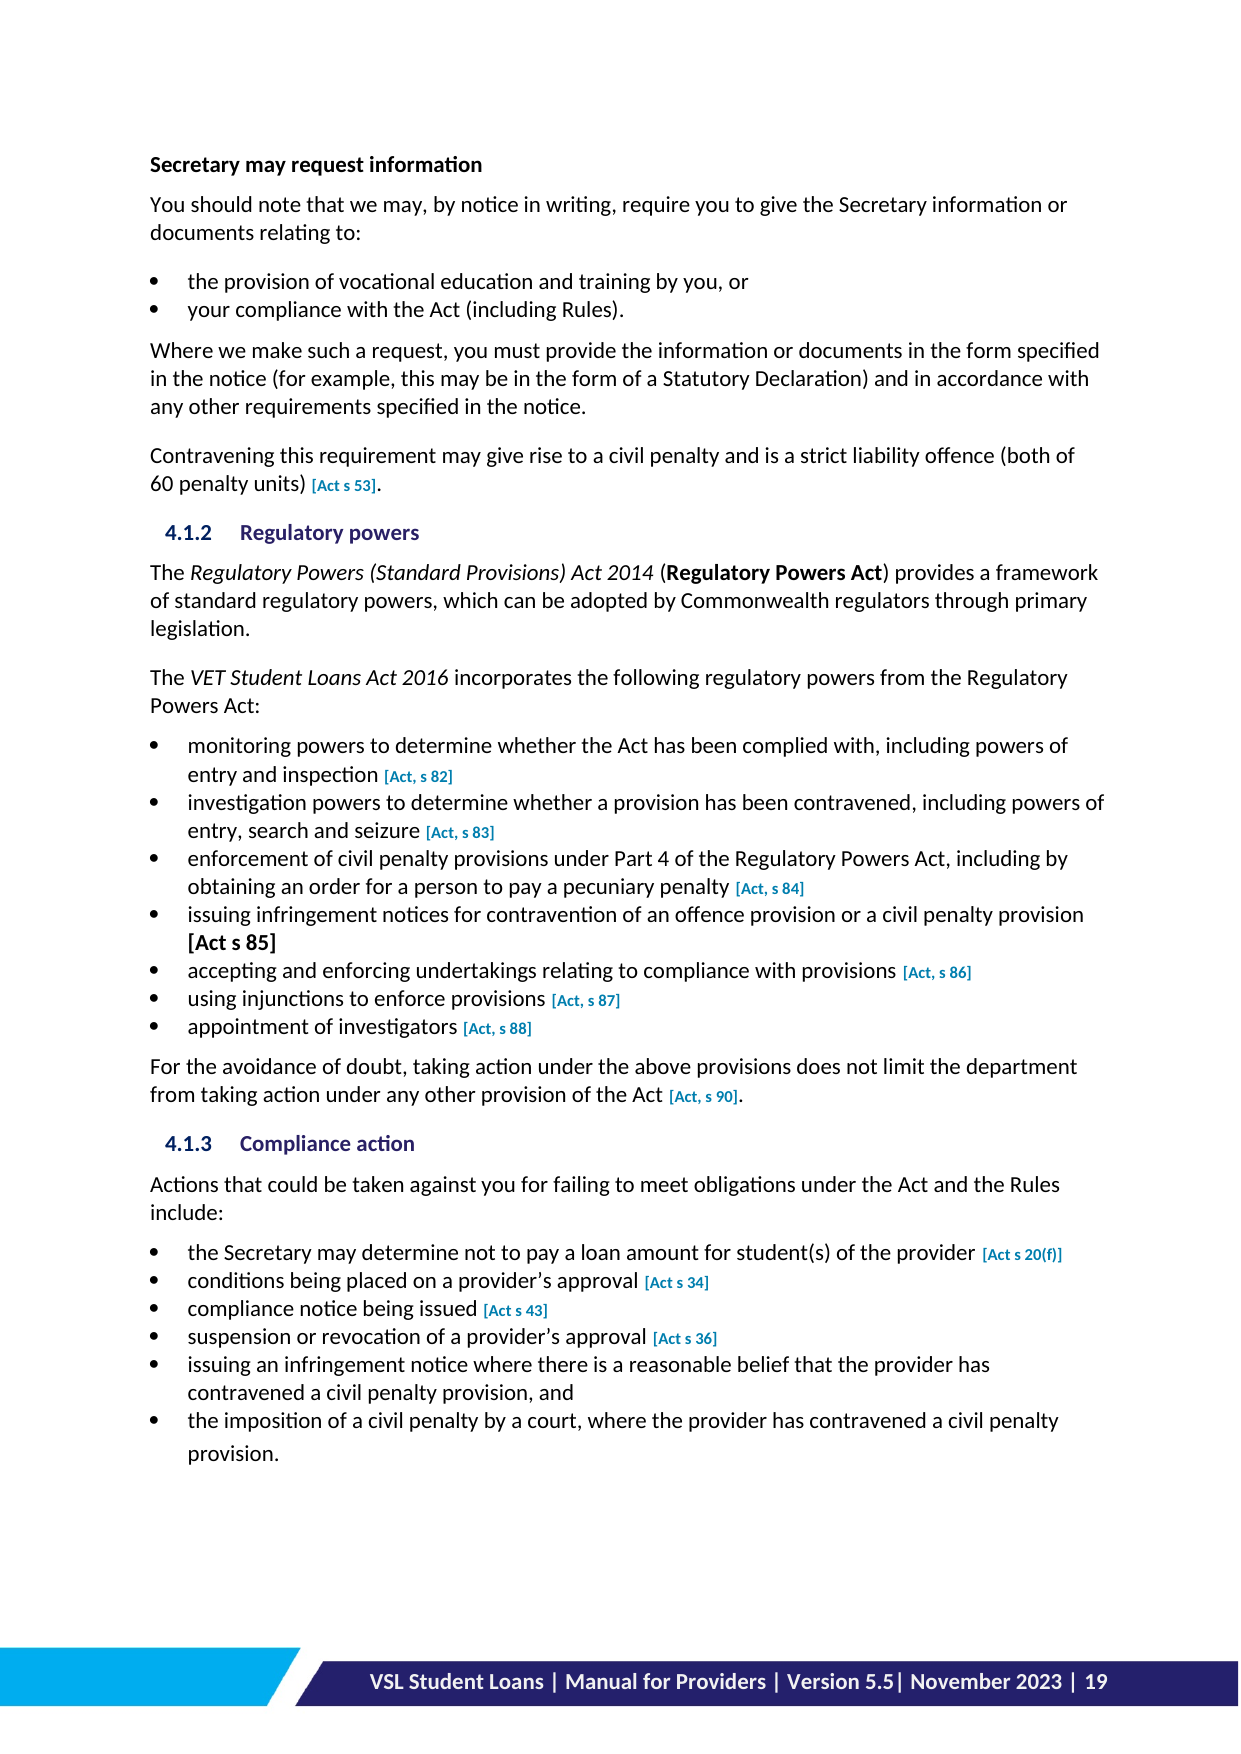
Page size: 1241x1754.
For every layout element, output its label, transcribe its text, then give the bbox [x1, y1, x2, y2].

list compliance notice being issued [Act s 43] [150, 1294, 1107, 1322]
list the imposition of a civil penalty by a court, where the provider has contravened a civil penalty provision. [150, 1406, 1107, 1467]
list issuing infringement notices for contravention of an offence provision or a civil penalty provision [Act s 85] [150, 900, 1107, 956]
text Contravening this requirement may give rise to a civil penalty and is a strict liability offence (both of 60 penalty units) [Act s 53]. [150, 441, 1107, 497]
subtitle Regulatory powers [165, 518, 1107, 546]
text Actions that could be taken against you for failing to meet obligations under the Act and the Rules include: [150, 1170, 1107, 1226]
text For the avoidance of doubt, taking action under the above provisions does not limit the department from taking action under any other provision of the Act [Act, s 90]. [150, 1052, 1107, 1108]
list conditions being placed on a provider’s approval [Act s 34] [150, 1266, 1107, 1294]
list monitoring powers to determine whether the Act has been complied with, including powers of entry and inspection [Act, s 82] [150, 732, 1107, 788]
subtitle Secretary may request information [150, 150, 1107, 178]
picture [0, 1647, 1239, 1753]
list using injunctions to enforce provisions [Act, s 87] [150, 984, 1107, 1012]
subtitle Compliance action [165, 1129, 1107, 1157]
list your compliance with the Act (including Rules). [150, 295, 1107, 323]
list accepting and enforcing undertakings relating to compliance with provisions [Act, s 86] [150, 956, 1107, 984]
list appointment of investigators [Act, s 88] [150, 1012, 1107, 1040]
list enforcement of civil penalty provisions under Part 4 of the Regulatory Powers Act, including by obtaining an order for a person to pay a pecuniary penalty [Act, s 84] [150, 844, 1107, 900]
list suspension or revocation of a provider’s approval [Act s 36] [150, 1322, 1107, 1350]
list the Secretary may determine not to pay a loan amount for student(s) of the provider [Act s 20(f)] [150, 1238, 1107, 1266]
list investigation powers to determine whether a provision has been contravened, including powers of entry, search and seizure [Act, s 83] [150, 788, 1107, 844]
text The Regulatory Powers (Standard Provisions) Act 2014 (Regulatory Powers Act) provides a framework of standard regulatory powers, which can be adopted by Commonwealth regulators through primary legislation. [150, 558, 1107, 642]
list issuing an infringement notice where there is a reasonable belief that the provider has contravened a civil penalty provision, and [150, 1350, 1107, 1406]
text The VET Student Loans Act 2016 incorporates the following regulatory powers from the Regulatory Powers Act: [150, 663, 1107, 719]
text Where we make such a request, you must provide the information or documents in the form specified in the notice (for example, this may be in the form of a Statutory Declaration) and in accordance with any other requirements specified in the notice. [150, 336, 1107, 420]
text You should note that we may, by notice in writing, require you to give the Secretary information or documents relating to: [150, 191, 1107, 247]
list the provision of vocational education and training by you, or [150, 267, 1107, 295]
